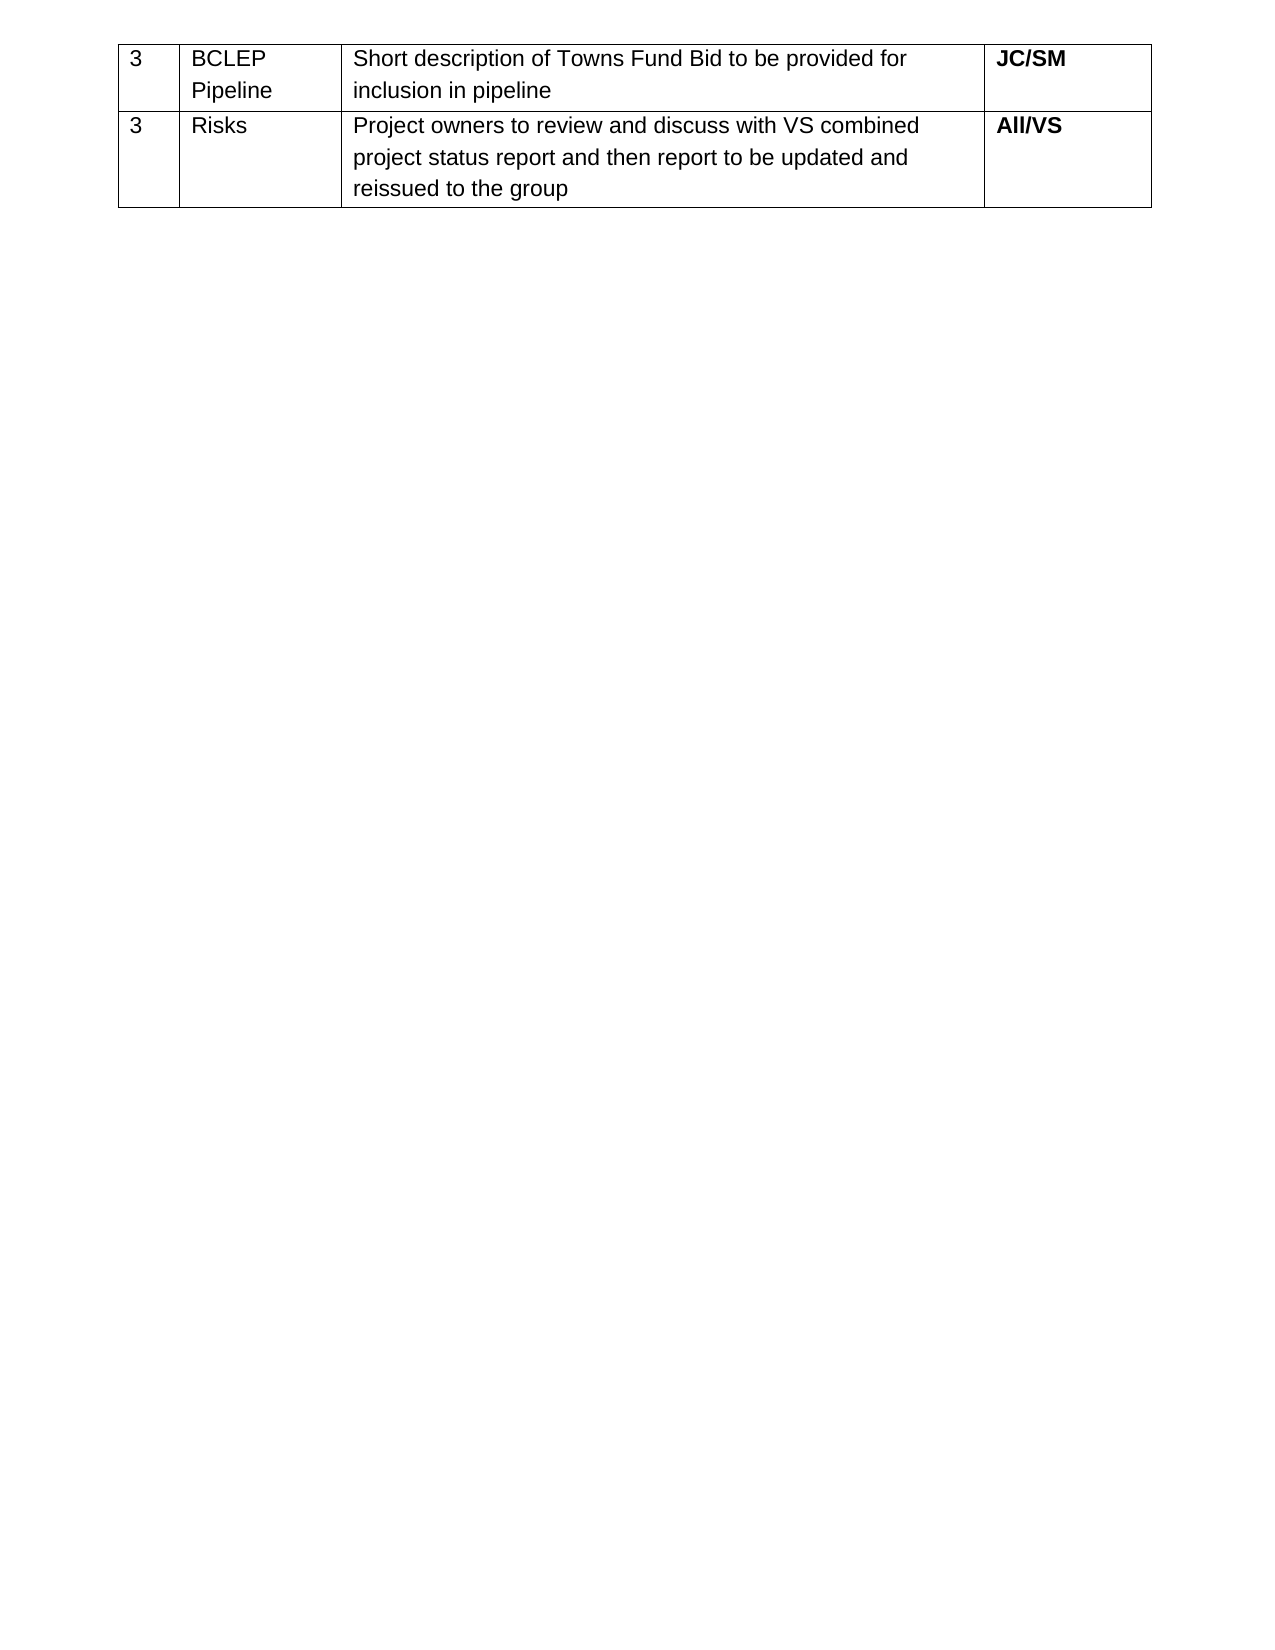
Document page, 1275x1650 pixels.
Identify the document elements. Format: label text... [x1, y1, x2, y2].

table_cell BCLEP Pipeline [180, 45, 341, 111]
table_cell All/VS [985, 112, 1151, 207]
table_cell Short description of Towns Fund Bid to be provided for inclusion in pipeline [342, 45, 984, 111]
table_cell 3 [119, 112, 179, 207]
table_cell JC/SM [985, 45, 1151, 111]
table_cell Risks [180, 112, 341, 207]
table_cell 3 [119, 45, 179, 111]
table_cell Project owners to review and discuss with VS combined project status report and then report to be updated and reissued to the group [342, 112, 984, 207]
